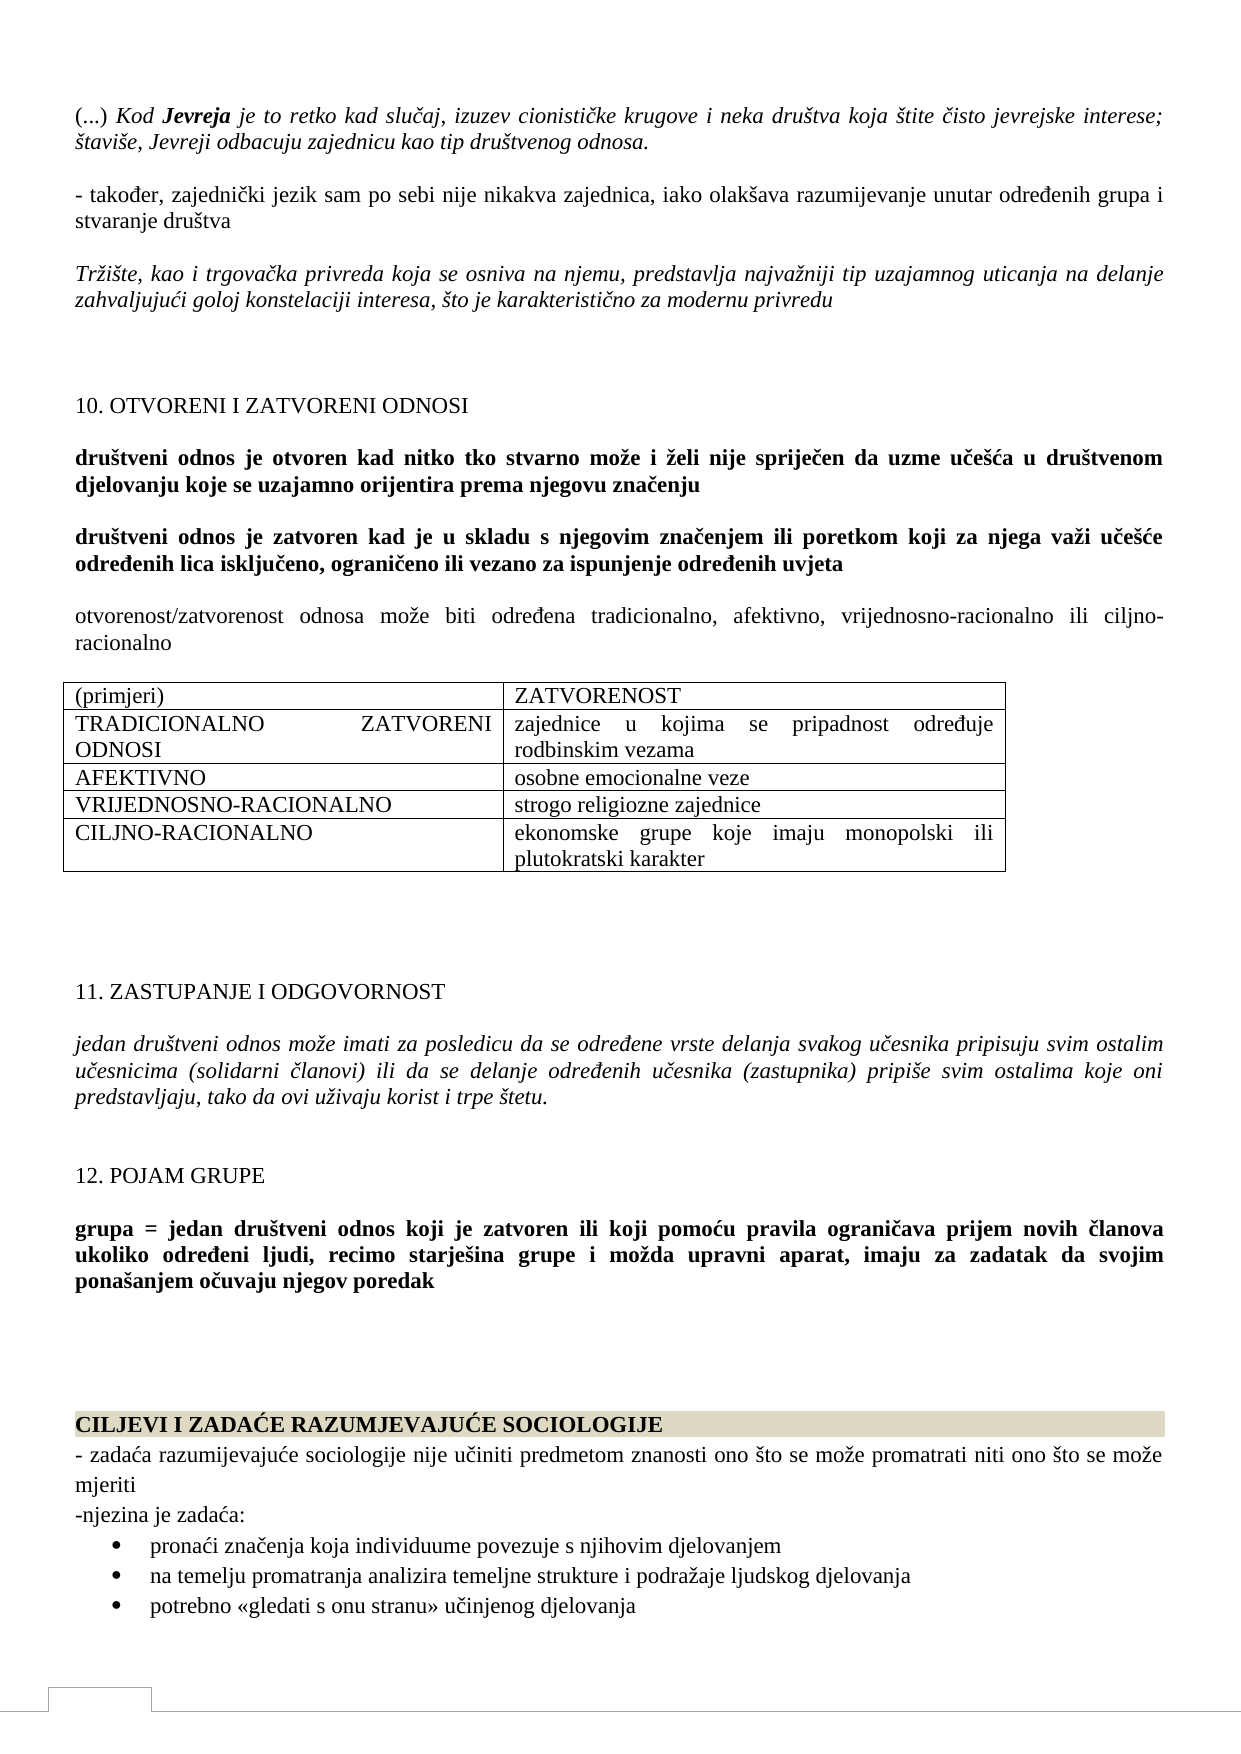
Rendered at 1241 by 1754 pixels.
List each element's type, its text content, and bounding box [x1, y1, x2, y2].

text CILJEVI I ZADAĆE RAZUMJEVAJUĆE SOCIOLOGIJE [75, 1411, 1165, 1437]
list potrebno «gledati s onu stranu» učinjenog djelovanja [112, 1592, 1165, 1618]
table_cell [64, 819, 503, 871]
text društveni odnos je otvoren kad nitko tko stvarno može i želi nije spriječen da uzme učešća u društvenom djelovanju koje se uzajamno orijentira prema njegovu značenju [75, 444, 1165, 497]
text grupa = jedan društveni odnos koji je zatvoren ili koji pomoću pravila ograničava prijem novih članova ukoliko određeni ljudi, recimo starješina grupe i možda upravni aparat, imaju za zadatak da svojim ponašanjem očuvaju njegov poredak [75, 1215, 1165, 1294]
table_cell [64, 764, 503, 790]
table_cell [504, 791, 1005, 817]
list pronaći značenja koja individuume povezuje s njihovim djelovanjem [112, 1532, 1165, 1558]
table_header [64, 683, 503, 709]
text - također, zajednički jezik sam po sebi nije nikakva zajednica, iako olakšava razumijevanje unutar određenih grupa i stvaranje društva [75, 181, 1165, 233]
text (...) Kod Jevreja je to retko kad slučaj, izuzev cionističke krugove i neka društva koja štite čisto jevrejske interese; štaviše, Jevreji odbacuju zajednicu kao tip društvenog odnosa. [75, 102, 1165, 154]
text jedan društveni odnos može imati za posledicu da se određene vrste delanja svakog učesnika pripisuju svim ostalim učesnicima (solidarni članovi) ili da se delanje određenih učesnika (zastupnika) pripiše svim ostalima koje oni predstavljaju, tako da ovi uživaju korist i trpe štetu. [75, 1030, 1165, 1109]
text otvorenost/zatvorenost odnosa može biti određena tradicionalno, afektivno, vrijednosno-racionalno ili ciljno-racionalno [75, 602, 1165, 655]
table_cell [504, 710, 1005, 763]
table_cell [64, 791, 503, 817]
text - zadaća razumijevajuće sociologije nije učiniti predmetom znanosti ono što se može promatrati niti ono što se može mjeriti [75, 1441, 1165, 1498]
text 11. ZASTUPANJE I ODGOVORNOST [75, 978, 1165, 1004]
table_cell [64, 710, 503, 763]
text 10. OTVORENI I ZATVORENI ODNOSI [75, 392, 1165, 418]
text društveni odnos je zatvoren kad je u skladu s njegovim značenjem ili poretkom koji za njega važi učešće određenih lica isključeno, ograničeno ili vezano za ispunjenje određenih uvjeta [75, 523, 1165, 576]
text -njezina je zadaća: [75, 1502, 1165, 1528]
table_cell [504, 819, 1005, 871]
text 12. POJAM GRUPE [75, 1162, 1165, 1188]
text Tržište, kao i trgovačka privreda koja se osniva na njemu, predstavlja najvažniji tip uzajamnog uticanja na delanje zahvaljujući goloj konstelaciji interesa, što je karakteristično za modernu privredu [75, 260, 1165, 313]
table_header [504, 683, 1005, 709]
list na temelju promatranja analizira temeljne strukture i podražaje ljudskog djelovanja [112, 1562, 1165, 1588]
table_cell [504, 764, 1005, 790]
